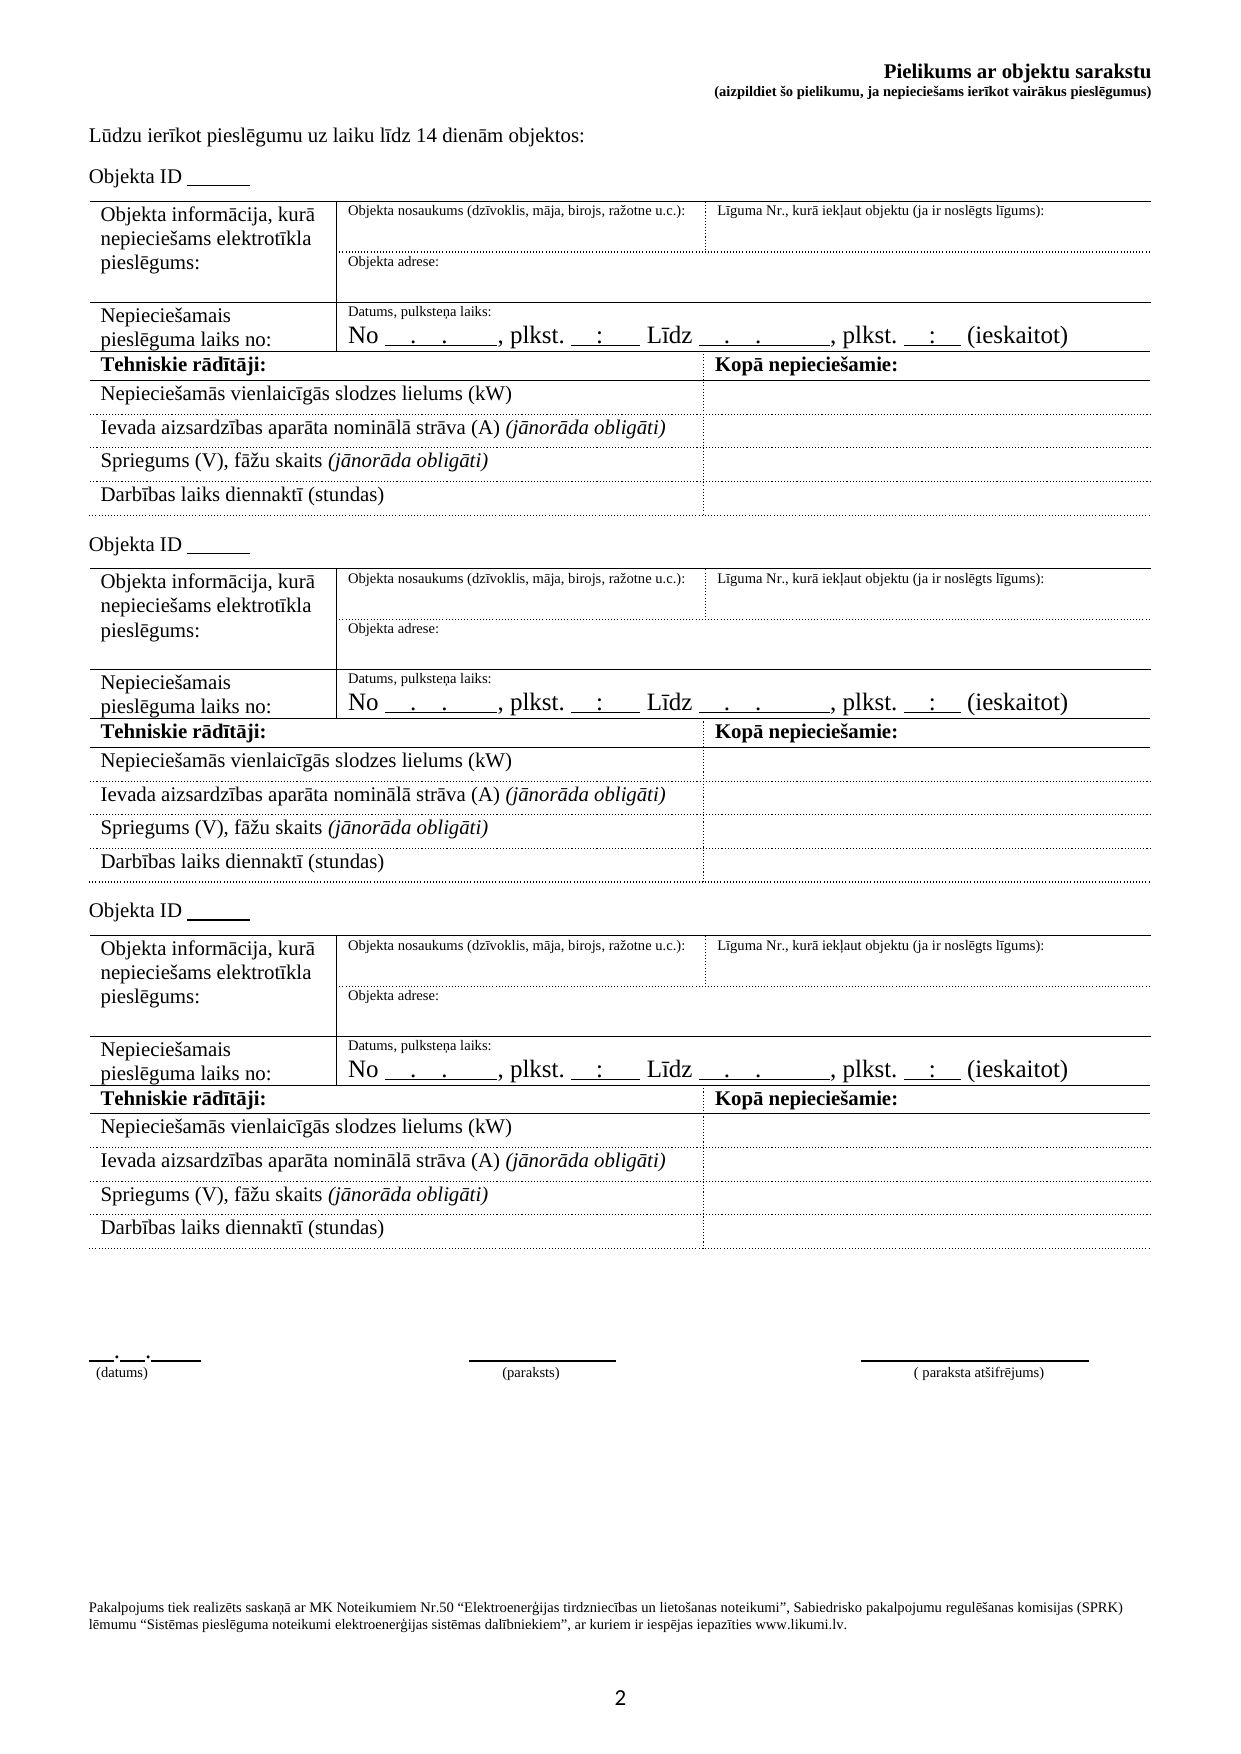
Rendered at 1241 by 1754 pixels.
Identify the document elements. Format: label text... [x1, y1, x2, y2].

table_cell [704, 781, 1151, 814]
table_cell Datums, pulksteņa laiks: No . . , plkst. : Līdz . . , plkst. : (ieskaitot) [337, 303, 1151, 351]
table_cell [704, 447, 1151, 481]
table_cell Spriegums (V), fāžu skaits (jānorāda obligāti) [89, 1181, 703, 1214]
text (datums) (paraksts) ( paraksta atšifrējums) [89, 1364, 1152, 1381]
table_cell Nepieciešamās vienlaicīgās slodzes lielums (kW) [89, 747, 703, 781]
text Pielikums ar objektu sarakstu [89, 59, 1152, 83]
table_cell Datums, pulksteņa laiks: No . . , plkst. : Līdz . . , plkst. : (ieskaitot) [337, 670, 1151, 718]
text Objekta ID [89, 894, 1152, 923]
table_cell [704, 414, 1151, 447]
table_cell Tehniskie rādītāji: [89, 351, 703, 380]
table_cell [704, 481, 1151, 514]
table_header Objekta informācija, kurā nepieciešams elektrotīkla pieslēgums: [89, 569, 336, 669]
table_cell Nepieciešamās vienlaicīgās slodzes lielums (kW) [89, 1113, 703, 1147]
table_cell [704, 814, 1151, 848]
table_cell Nepieciešamais pieslēguma laiks no: [89, 1037, 336, 1085]
table_cell Objekta adrese: [337, 986, 1151, 1036]
table_cell Datums, pulksteņa laiks: No . . , plkst. : Līdz . . , plkst. : (ieskaitot) [337, 1037, 1151, 1085]
table_cell Kopā nepieciešamie: [704, 1085, 1151, 1113]
table_cell Objekta adrese: [337, 619, 1151, 669]
table_cell Nepieciešamais pieslēguma laiks no: [89, 670, 336, 718]
text Objekta ID [89, 160, 1152, 188]
table_header Objekta informācija, kurā nepieciešams elektrotīkla pieslēgums: [89, 202, 336, 302]
table_cell [704, 1214, 1151, 1248]
table_cell [704, 1147, 1151, 1181]
table_cell Kopā nepieciešamie: [704, 351, 1151, 380]
table_cell Darbības laiks diennaktī (stundas) [89, 481, 703, 514]
text Objekta ID [89, 528, 1152, 556]
table_header Objekta nosaukums (dzīvoklis, māja, birojs, ražotne u.c.): [337, 569, 706, 619]
table_header Objekta nosaukums (dzīvoklis, māja, birojs, ražotne u.c.): [337, 202, 706, 251]
table_cell Spriegums (V), fāžu skaits (jānorāda obligāti) [89, 447, 703, 481]
table_cell Nepieciešamās vienlaicīgās slodzes lielums (kW) [89, 380, 703, 414]
table_cell Darbības laiks diennaktī (stundas) [89, 848, 703, 881]
table_header Līguma Nr., kurā iekļaut objektu (ja ir noslēgts līgums): [706, 936, 1151, 986]
table_cell Ievada aizsardzības aparāta nominālā strāva (A) (jānorāda obligāti) [89, 414, 703, 447]
table_cell Spriegums (V), fāžu skaits (jānorāda obligāti) [89, 814, 703, 848]
table_cell Tehniskie rādītāji: [89, 1085, 703, 1113]
text (aizpildiet šo pielikumu, ja nepieciešams ierīkot vairākus pieslēgumus) [126, 83, 1152, 100]
table_header Līguma Nr., kurā iekļaut objektu (ja ir noslēgts līgums): [706, 202, 1151, 251]
table_cell [704, 848, 1151, 881]
table_header Līguma Nr., kurā iekļaut objektu (ja ir noslēgts līgums): [706, 569, 1151, 619]
table_cell [704, 380, 1151, 414]
text Pakalpojums tiek realizēts saskaņā ar MK Noteikumiem Nr.50 “Elektroenerģijas tirdzniecības un lietošanas noteikumi”, Sabiedrisko pakalpojumu regulēšanas komisijas (SPRK) lēmumu “Sistēmas pieslēguma noteikumi elektroenerģijas sistēmas dalībniekiem”, ar kuriem ir iespējas iepazīties www.likumi.lv. [89, 1599, 1152, 1632]
table_header Objekta nosaukums (dzīvoklis, māja, birojs, ražotne u.c.): [337, 936, 706, 986]
table_cell [704, 1113, 1151, 1147]
table_cell Darbības laiks diennaktī (stundas) [89, 1214, 703, 1248]
table_cell Objekta adrese: [337, 251, 1151, 302]
table_cell Tehniskie rādītāji: [89, 718, 703, 747]
table_cell Nepieciešamais pieslēguma laiks no: [89, 303, 336, 351]
text . . [89, 1335, 1152, 1364]
table_cell Ievada aizsardzības aparāta nominālā strāva (A) (jānorāda obligāti) [89, 781, 703, 814]
table_cell [704, 747, 1151, 781]
table_cell Ievada aizsardzības aparāta nominālā strāva (A) (jānorāda obligāti) [89, 1147, 703, 1181]
table_cell [704, 1181, 1151, 1214]
table_cell Kopā nepieciešamie: [704, 718, 1151, 747]
table_header Objekta informācija, kurā nepieciešams elektrotīkla pieslēgums: [89, 936, 336, 1036]
text Lūdzu ierīkot pieslēgumu uz laiku līdz 14 dienām objektos: [89, 123, 1152, 147]
